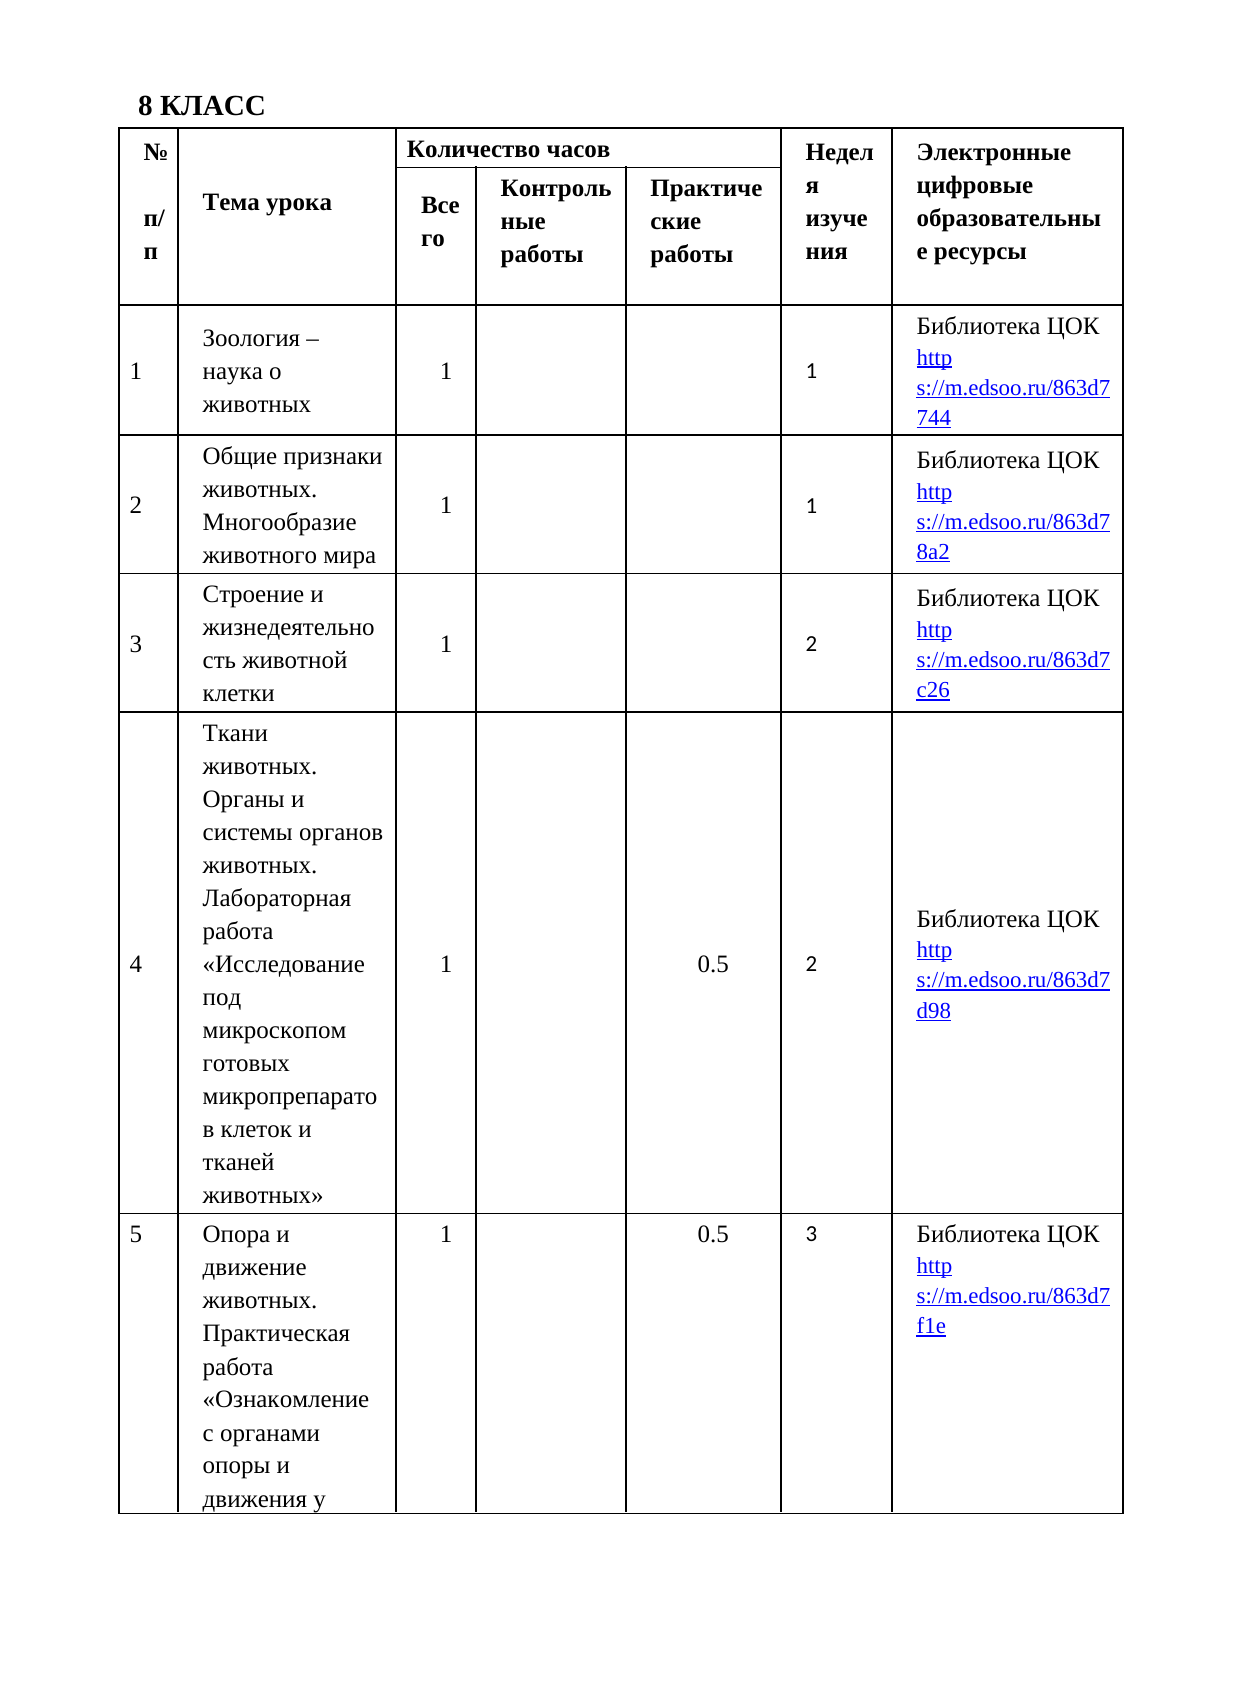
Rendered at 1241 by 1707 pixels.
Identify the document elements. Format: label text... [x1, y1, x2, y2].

table_cell [477, 713, 625, 1213]
text 8 КЛАСС [131, 88, 1122, 122]
table_header № п/п [120, 129, 177, 304]
table_cell 3 [120, 574, 177, 711]
table_cell [627, 436, 780, 573]
table_cell Контрольные работы [477, 168, 625, 304]
table_cell Ткани животных. Органы и системы органов животных. Лабораторная работа «Исследование под микроскопом готовых микропрепаратов клеток и тканей животных» [179, 713, 395, 1213]
table_cell 2 [782, 713, 891, 1213]
table_cell Библиотека ЦОК https://m.edsoo.ru/863d7744 [893, 306, 1122, 434]
table_cell [477, 436, 625, 573]
table_cell 1 [397, 574, 475, 711]
table_cell Практические работы [627, 168, 780, 304]
table_cell Общие признаки животных. Многообразие животного мира [179, 436, 395, 573]
table_cell 1 [397, 713, 475, 1213]
table_cell 5 [120, 1214, 177, 1512]
table_cell 1 [397, 1214, 475, 1512]
table_cell Всего [397, 168, 475, 304]
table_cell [893, 1214, 1122, 1512]
table_cell [477, 306, 625, 434]
table_cell [477, 574, 625, 711]
table_cell [627, 306, 780, 434]
table_header Количество часов [397, 129, 780, 166]
table_cell 1 [782, 306, 891, 434]
table_cell Библиотека ЦОК https://m.edsoo.ru/863d78a2 [893, 436, 1122, 573]
table_cell 3 [782, 1214, 891, 1512]
table_cell 2 [782, 574, 891, 711]
table_cell 0.5 [627, 713, 780, 1213]
table_cell 1 [397, 306, 475, 434]
table_cell Библиотека ЦОК https://m.edsoo.ru/863d7c26 [893, 574, 1122, 711]
table_header Электронные цифровые образовательные ресурсы [893, 129, 1122, 304]
table_cell 1 [120, 306, 177, 434]
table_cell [179, 1214, 395, 1512]
table_header Тема урока [179, 129, 395, 304]
table_cell 1 [397, 436, 475, 573]
table_cell 4 [120, 713, 177, 1213]
table_cell [477, 1214, 625, 1512]
table_cell 1 [782, 436, 891, 573]
table_cell [627, 574, 780, 711]
table_header Неделя изучения [782, 129, 891, 304]
table_cell Зоология – наука о животных [179, 306, 395, 434]
table_cell Библиотека ЦОК https://m.edsoo.ru/863d7d98 [893, 713, 1122, 1213]
table_cell 0.5 [627, 1214, 780, 1512]
table_cell Строение и жизнедеятельность животной клетки [179, 574, 395, 711]
table_cell 2 [120, 436, 177, 573]
